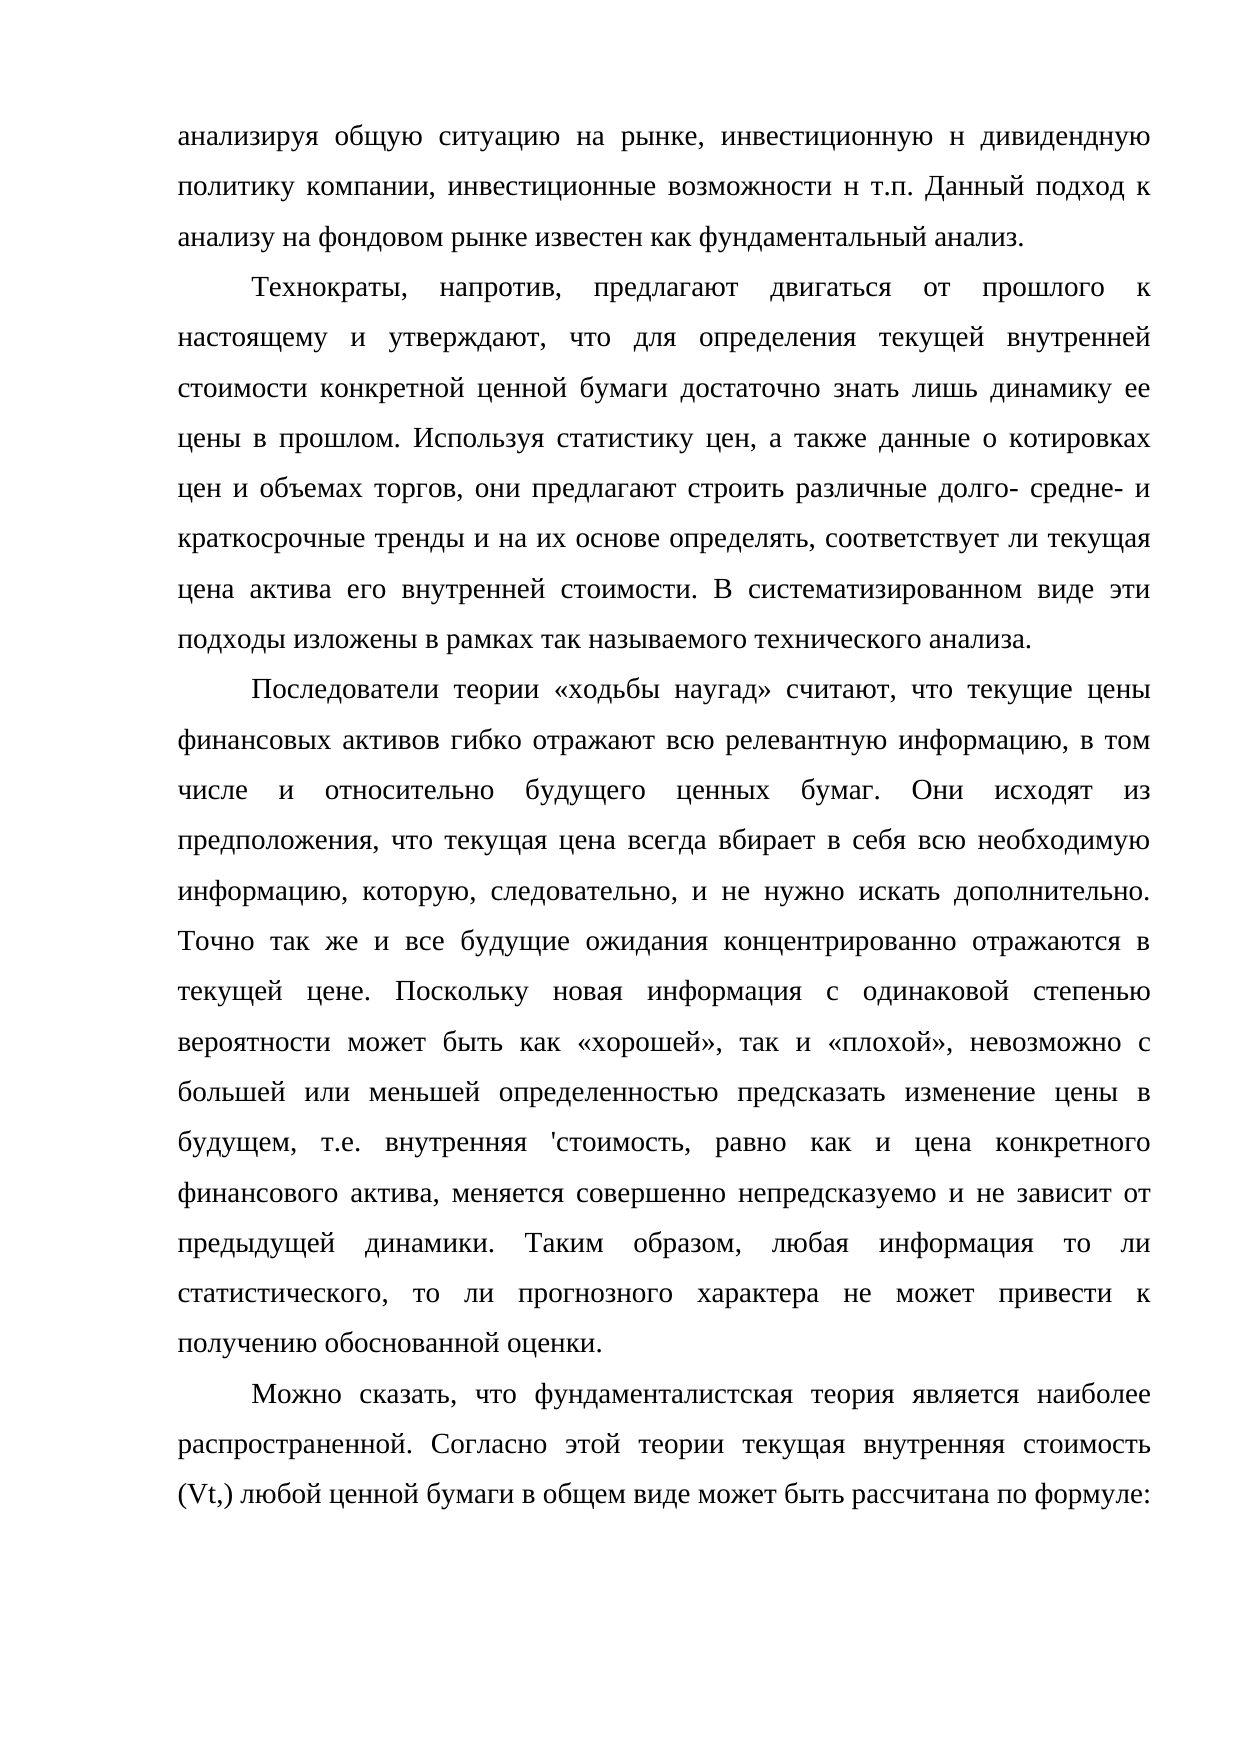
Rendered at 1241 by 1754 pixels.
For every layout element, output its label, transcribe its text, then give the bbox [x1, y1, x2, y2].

text Можно сказать, что фундаменталистская теория является наиболее распространенной. Согласно этой теории текущая внутренняя стоимость (Vt,) любой ценной бумаги в общем виде может быть рассчитана по формуле: [177, 1376, 1152, 1510]
text Последователи теории «ходьбы наугад» считают, что текущие цены финансовых активов гибко отражают всю релевантную информацию, в том числе и относительно будущего ценных бумаг. Они исходят из предположения, что текущая цена всегда вбирает в себя всю необходимую информацию, которую, следовательно, и не нужно искать дополнительно. Точно так же и все будущие ожидания концентрированно отражаются в текущей цене. Поскольку новая информация с одинаковой степенью вероятности может быть как «хорошей», так и «плохой», невозможно с большей или меньшей определенностью предсказать изменение цены в будущем, т.е. внутренняя 'стоимость, равно как и цена конкретного финансового актива, меняется совершенно непредсказуемо и не зависит от предыдущей динамики. Таким образом, любая информация то ли статистического, то ли прогнозного характера не может привести к получению обоснованной оценки. [177, 672, 1152, 1359]
text Технократы, напротив, предлагают двигаться от прошлого к настоящему и утверждают, что для определения текущей внутренней стоимости конкретной ценной бумаги достаточно знать лишь динамику ее цены в прошлом. Используя статистику цен, а также данные о котировках цен и объемах торгов, они предлагают строить различные долго- средне- и краткосрочные тренды и на их основе определять, соответствует ли текущая цена актива его внутренней стоимости. В систематизированном виде эти подходы изложены в рамках так называемого технического анализа. [177, 269, 1152, 655]
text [177, 118, 1152, 252]
